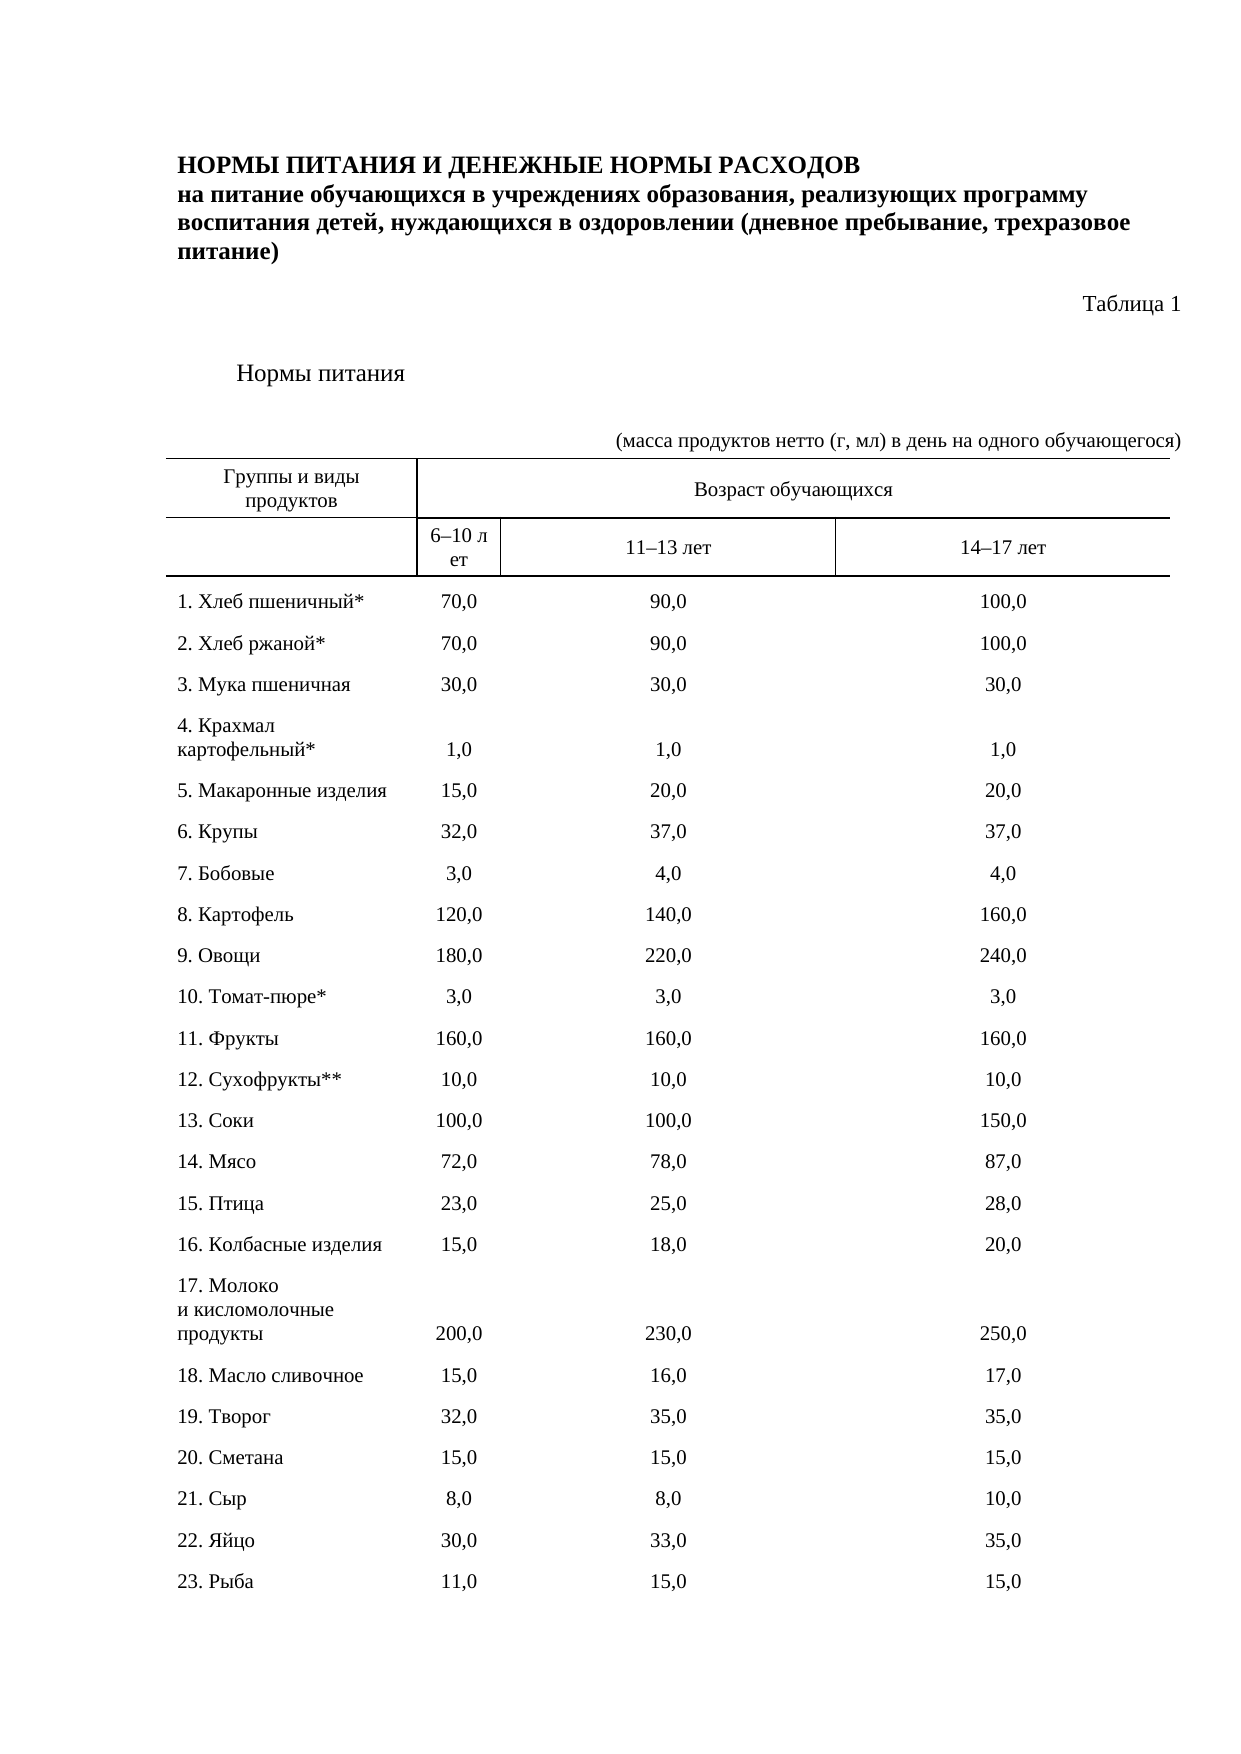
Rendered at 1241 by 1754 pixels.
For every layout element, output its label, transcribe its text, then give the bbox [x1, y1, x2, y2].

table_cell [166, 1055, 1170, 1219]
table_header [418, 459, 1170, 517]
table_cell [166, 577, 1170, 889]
text Нормы питания [177, 358, 1181, 386]
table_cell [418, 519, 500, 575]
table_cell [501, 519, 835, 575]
text (масса продуктов нетто (г, мл) в день на одного обучающегося) [177, 428, 1181, 452]
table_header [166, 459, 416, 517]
text Таблица 1 [177, 290, 1181, 316]
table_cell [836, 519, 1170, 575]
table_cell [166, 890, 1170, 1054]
text НОРМЫ ПИТАНИЯ И ДЕНЕЖНЫЕ НОРМЫ РАСХОДОВна питание обучающихся в учреждениях образования, реализующих программу воспитания детей, нуждающихся в оздоровлении (дневное пребывание, трехразовое питание) [177, 150, 1181, 265]
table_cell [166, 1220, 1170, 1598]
